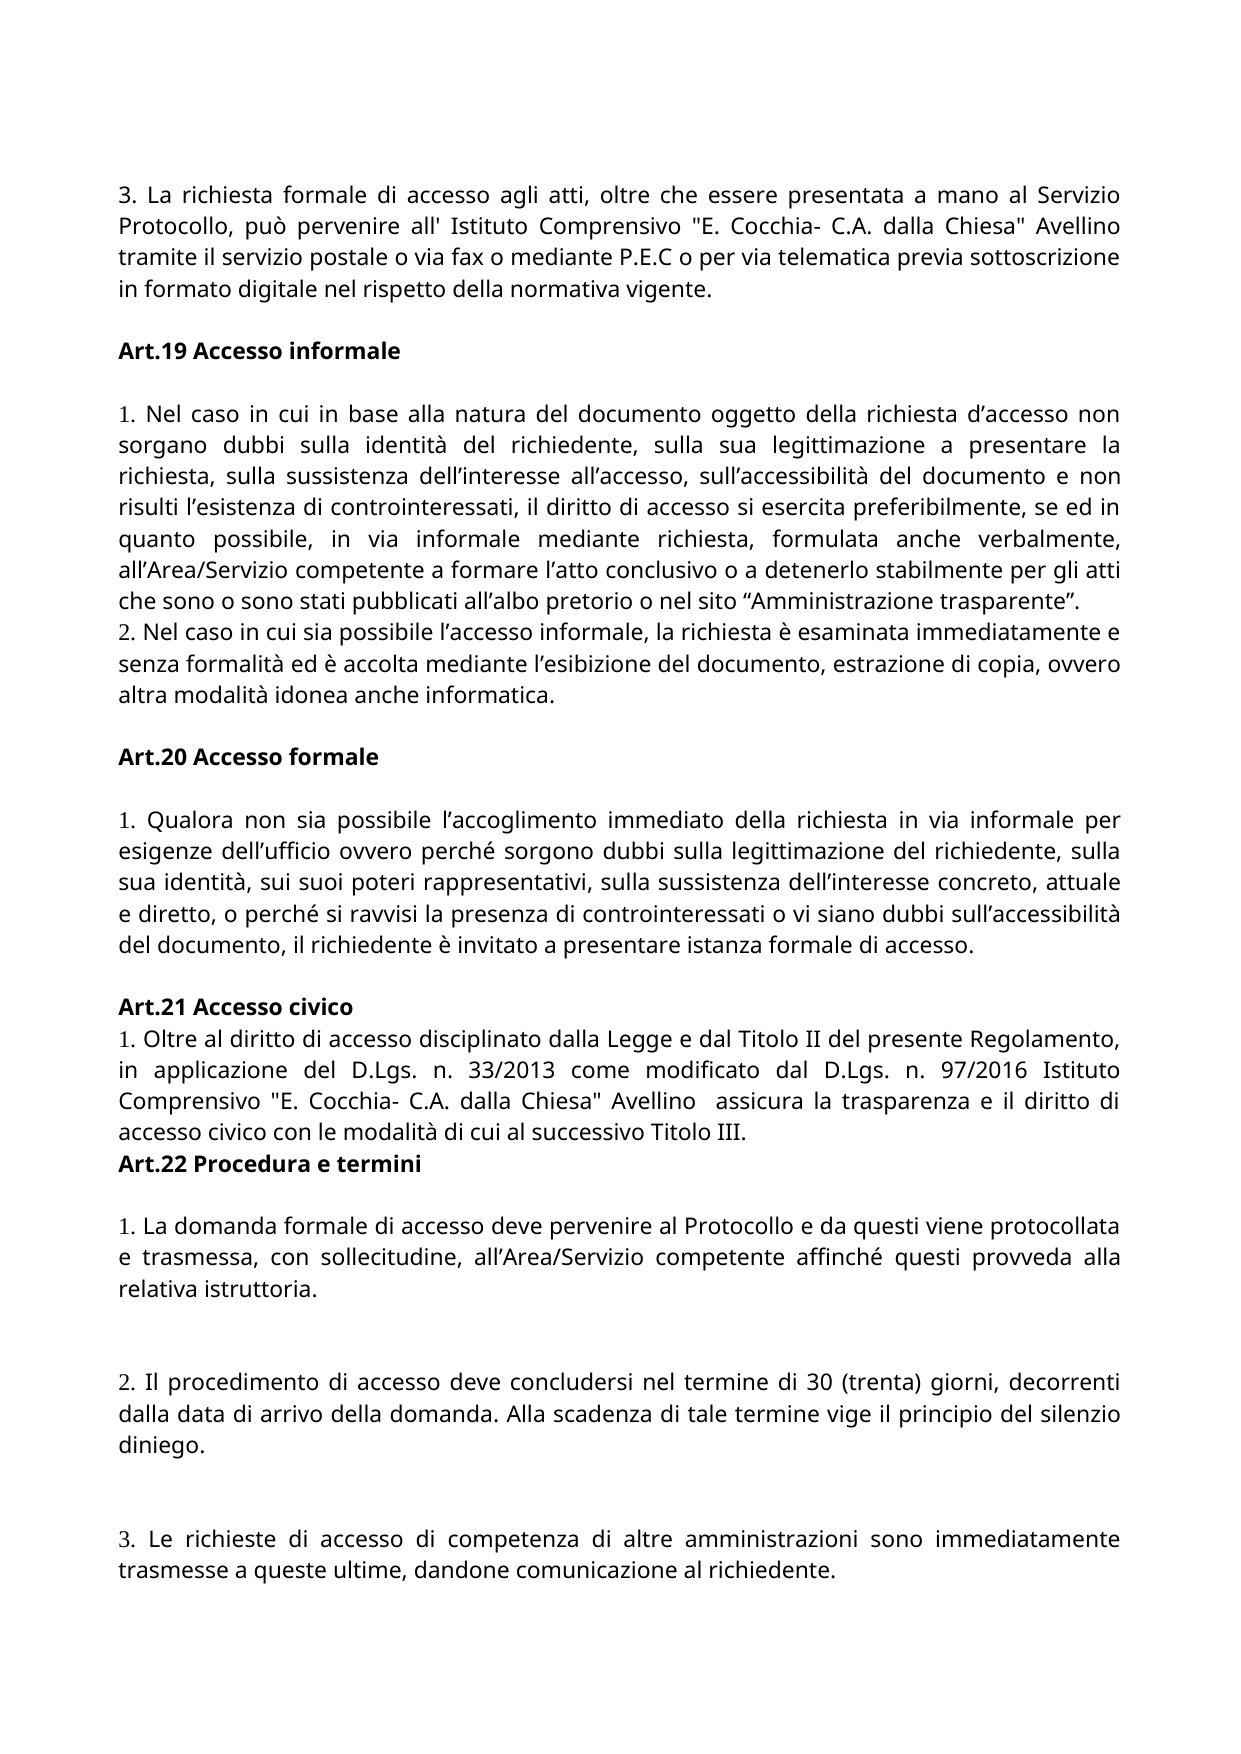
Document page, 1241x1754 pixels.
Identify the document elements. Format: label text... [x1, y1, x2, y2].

text 1. Oltre al diritto di accesso disciplinato dalla Legge e dal Titolo II del presente Regolamento, in applicazione del D.Lgs. n. 33/2013 come modificato dal D.Lgs. n. 97/2016 Istituto Comprensivo "E. Cocchia- C.A. dalla Chiesa" Avellino assicura la trasparenza e il diritto di accesso civico con le modalità di cui al successivo Titolo III. [118, 1023, 1122, 1148]
text Art.21 Accesso civico [118, 991, 1122, 1023]
text 3. La richiesta formale di accesso agli atti, oltre che essere presentata a mano al Servizio Protocollo, può pervenire all' Istituto Comprensivo "E. Cocchia- C.A. dalla Chiesa" Avellino tramite il servizio postale o via fax o mediante P.E.C o per via telematica previa sottoscrizione in formato digitale nel rispetto della normativa vigente. [118, 179, 1122, 304]
text 1. Nel caso in cui in base alla natura del documento oggetto della richiesta d’accesso non sorgano dubbi sulla identità del richiedente, sulla sua legittimazione a presentare la richiesta, sulla sussistenza dell’interesse all’accesso, sull’accessibilità del documento e non risulti l’esistenza di controinteressati, il diritto di accesso si esercita preferibilmente, se ed in quanto possibile, in via informale mediante richiesta, formulata anche verbalmente, all’Area/Servizio competente a formare l’atto conclusivo o a detenerlo stabilmente per gli atti che sono o sono stati pubblicati all’albo pretorio o nel sito “Amministrazione trasparente”. [118, 398, 1122, 616]
text Art.20 Accesso formale [118, 741, 1122, 773]
text Art.22 Procedura e termini [118, 1148, 1122, 1179]
text 2. Nel caso in cui sia possibile l’accesso informale, la richiesta è esaminata immediatamente e senza formalità ed è accolta mediante l’esibizione del documento, estrazione di copia, ovvero altra modalità idonea anche informatica. [118, 616, 1122, 710]
text 2. Il procedimento di accesso deve concludersi nel termine di 30 (trenta) giorni, decorrenti dalla data di arrivo della domanda. Alla scadenza di tale termine vige il principio del silenzio diniego. [118, 1366, 1122, 1460]
text 1. Qualora non sia possibile l’accoglimento immediato della richiesta in via informale per esigenze dell’ufficio ovvero perché sorgono dubbi sulla legittimazione del richiedente, sulla sua identità, sui suoi poteri rappresentativi, sulla sussistenza dell’interesse concreto, attuale e diretto, o perché si ravvisi la presenza di controinteressati o vi siano dubbi sull’accessibilità del documento, il richiedente è invitato a presentare istanza formale di accesso. [118, 804, 1122, 960]
text Art.19 Accesso informale [118, 335, 1122, 366]
text 1. La domanda formale di accesso deve pervenire al Protocollo e da questi viene protocollata e trasmessa, con sollecitudine, all’Area/Servizio competente affinché questi provveda alla relativa istruttoria. [118, 1210, 1122, 1304]
text 3. Le richieste di accesso di competenza di altre amministrazioni sono immediatamente trasmesse a queste ultime, dandone comunicazione al richiedente. [118, 1523, 1122, 1585]
